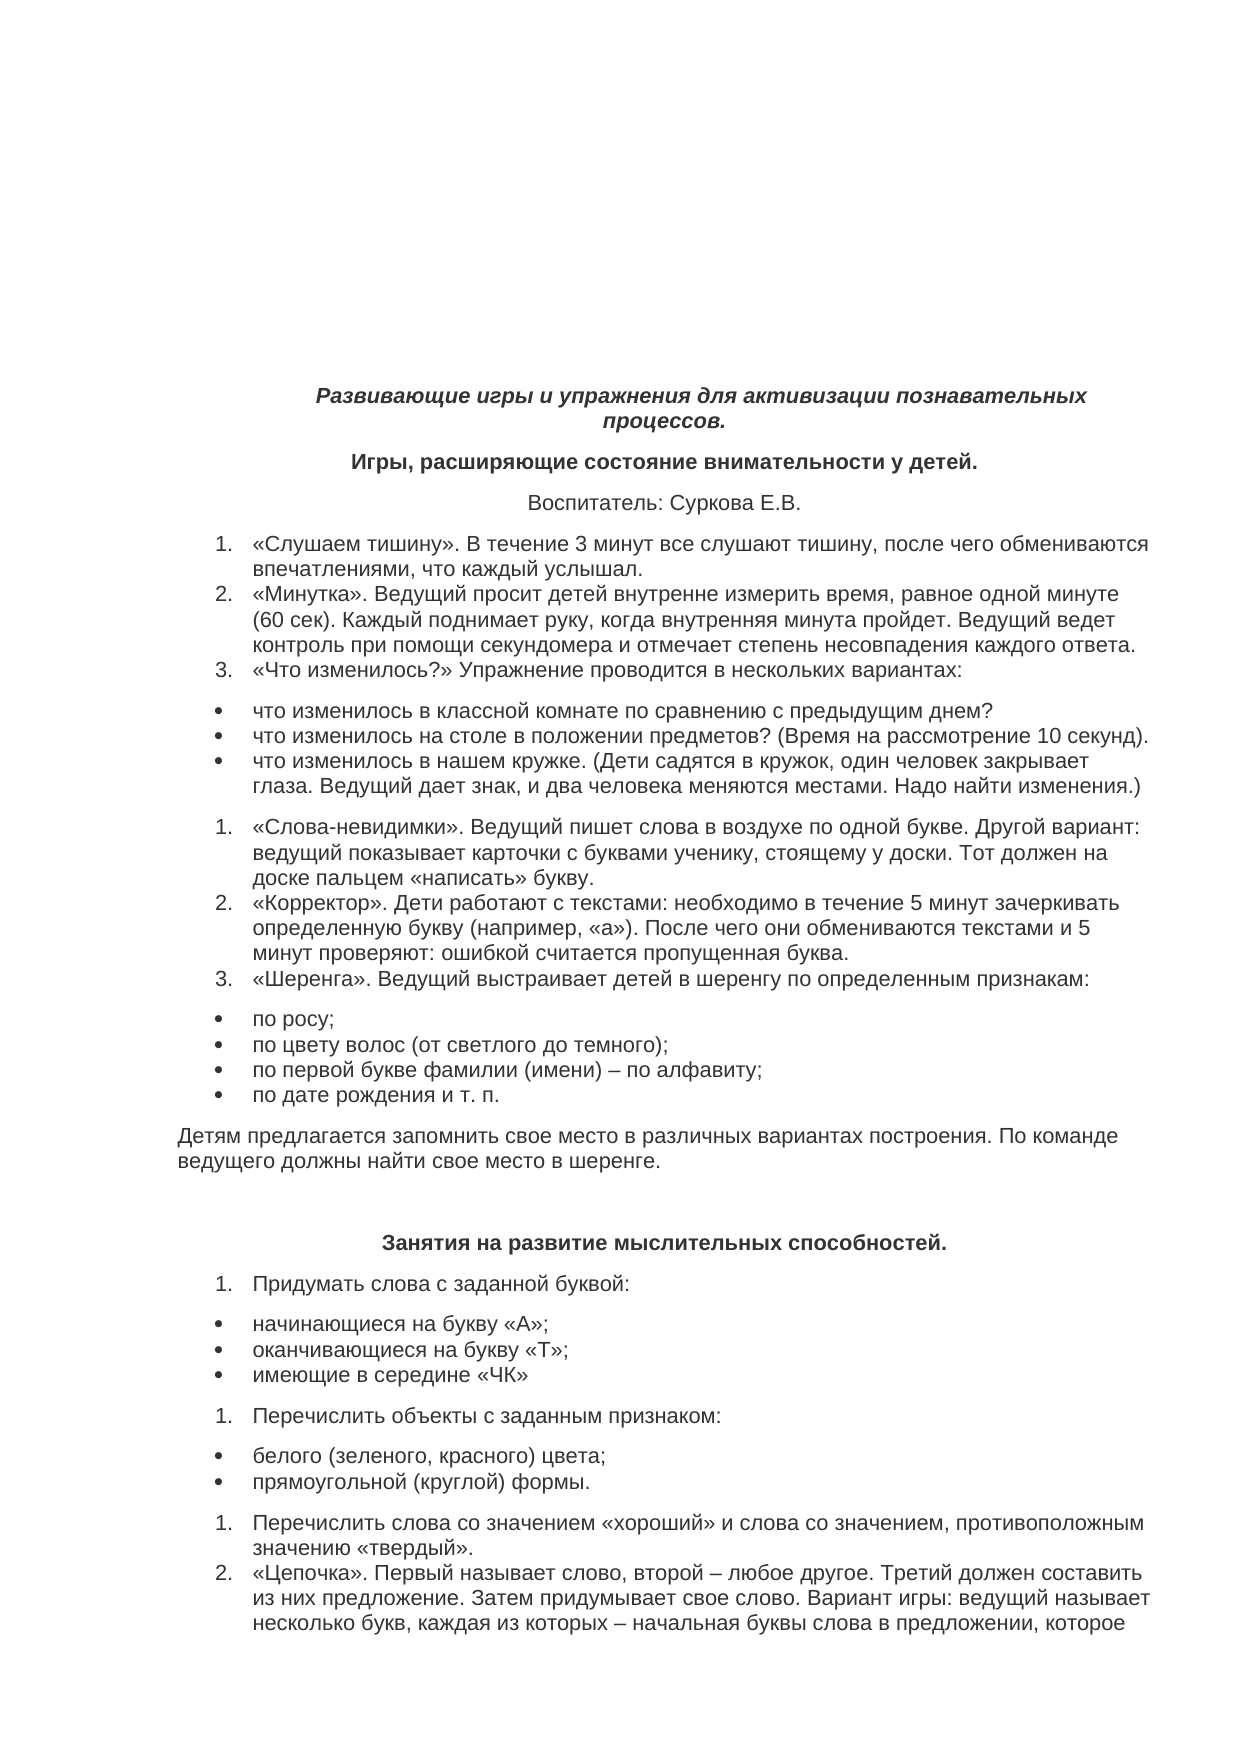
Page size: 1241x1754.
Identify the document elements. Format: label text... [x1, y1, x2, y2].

list по росу; [215, 1006, 1152, 1032]
text Детям предлагается запомнить свое место в различных вариантах построения. По команде ведущего должны найти свое место в шеренге. [177, 1123, 1152, 1173]
list Перечислить слова со значением «хороший» и слова со значением, противоположным значению «твердый». [215, 1509, 1152, 1560]
list «Что изменилось?» Упражнение проводится в нескольких вариантах: [215, 657, 1152, 682]
list Перечислить объекты с заданным признаком: [215, 1403, 1152, 1428]
text Развивающие игры и упражнения для активизации познавательных процессов. [177, 383, 1152, 434]
text Занятия на развитие мыслительных способностей. [177, 1230, 1152, 1255]
list белого (зеленого, красного) цвета; [215, 1443, 1152, 1469]
list что изменилось в нашем кружке. (Дети садятся в кружок, один человек закрывает глаза. Ведущий дает знак, и два человека меняются местами. Надо найти изменения.) [215, 748, 1152, 799]
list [215, 1560, 1152, 1636]
list Придумать слова с заданной буквой: [215, 1271, 1152, 1296]
text Игры, расширяющие состояние внимательности у детей. [177, 449, 1152, 474]
list по цвету волос (от светлого до темного); [215, 1032, 1152, 1057]
list «Слова-невидимки». Ведущий пишет слова в воздухе по одной букве. Другой вариант: ведущий показывает карточки с буквами ученику, стоящему у доски. Тот должен на доске пальцем «написать» букву. [215, 814, 1152, 890]
list имеющие в середине «ЧК» [215, 1362, 1152, 1387]
list что изменилось на столе в положении предметов? (Время на рассмотрение 10 секунд). [215, 723, 1152, 748]
list «Шеренга». Ведущий выстраивает детей в шеренгу по определенным признакам: [215, 966, 1152, 991]
list по дате рождения и т. п. [215, 1082, 1152, 1107]
list «Корректор». Дети работают с текстами: необходимо в течение 5 минут зачеркивать определенную букву (например, «а»). После чего они обмениваются текстами и 5 минут проверяют: ошибкой считается пропущенная буква. [215, 890, 1152, 966]
list оканчивающиеся на букву «Т»; [215, 1337, 1152, 1362]
list начинающиеся на букву «А»; [215, 1311, 1152, 1337]
list прямоугольной (круглой) формы. [215, 1469, 1152, 1494]
list «Минутка». Ведущий просит детей внутренне измерить время, равное одной минуте (60 сек). Каждый поднимает руку, когда внутренняя минута пройдет. Ведущий ведет контроль при помощи секундомера и отмечает степень несовпадения каждого ответа. [215, 581, 1152, 657]
list «Слушаем тишину». В течение 3 минут все слушают тишину, после чего обмениваются впечатлениями, что каждый услышал. [215, 531, 1152, 581]
text Воспитатель: Суркова Е.В. [177, 490, 1152, 515]
list что изменилось в классной комнате по сравнению с предыдущим днем? [215, 698, 1152, 723]
list по первой букве фамилии (имени) – по алфавиту; [215, 1057, 1152, 1082]
